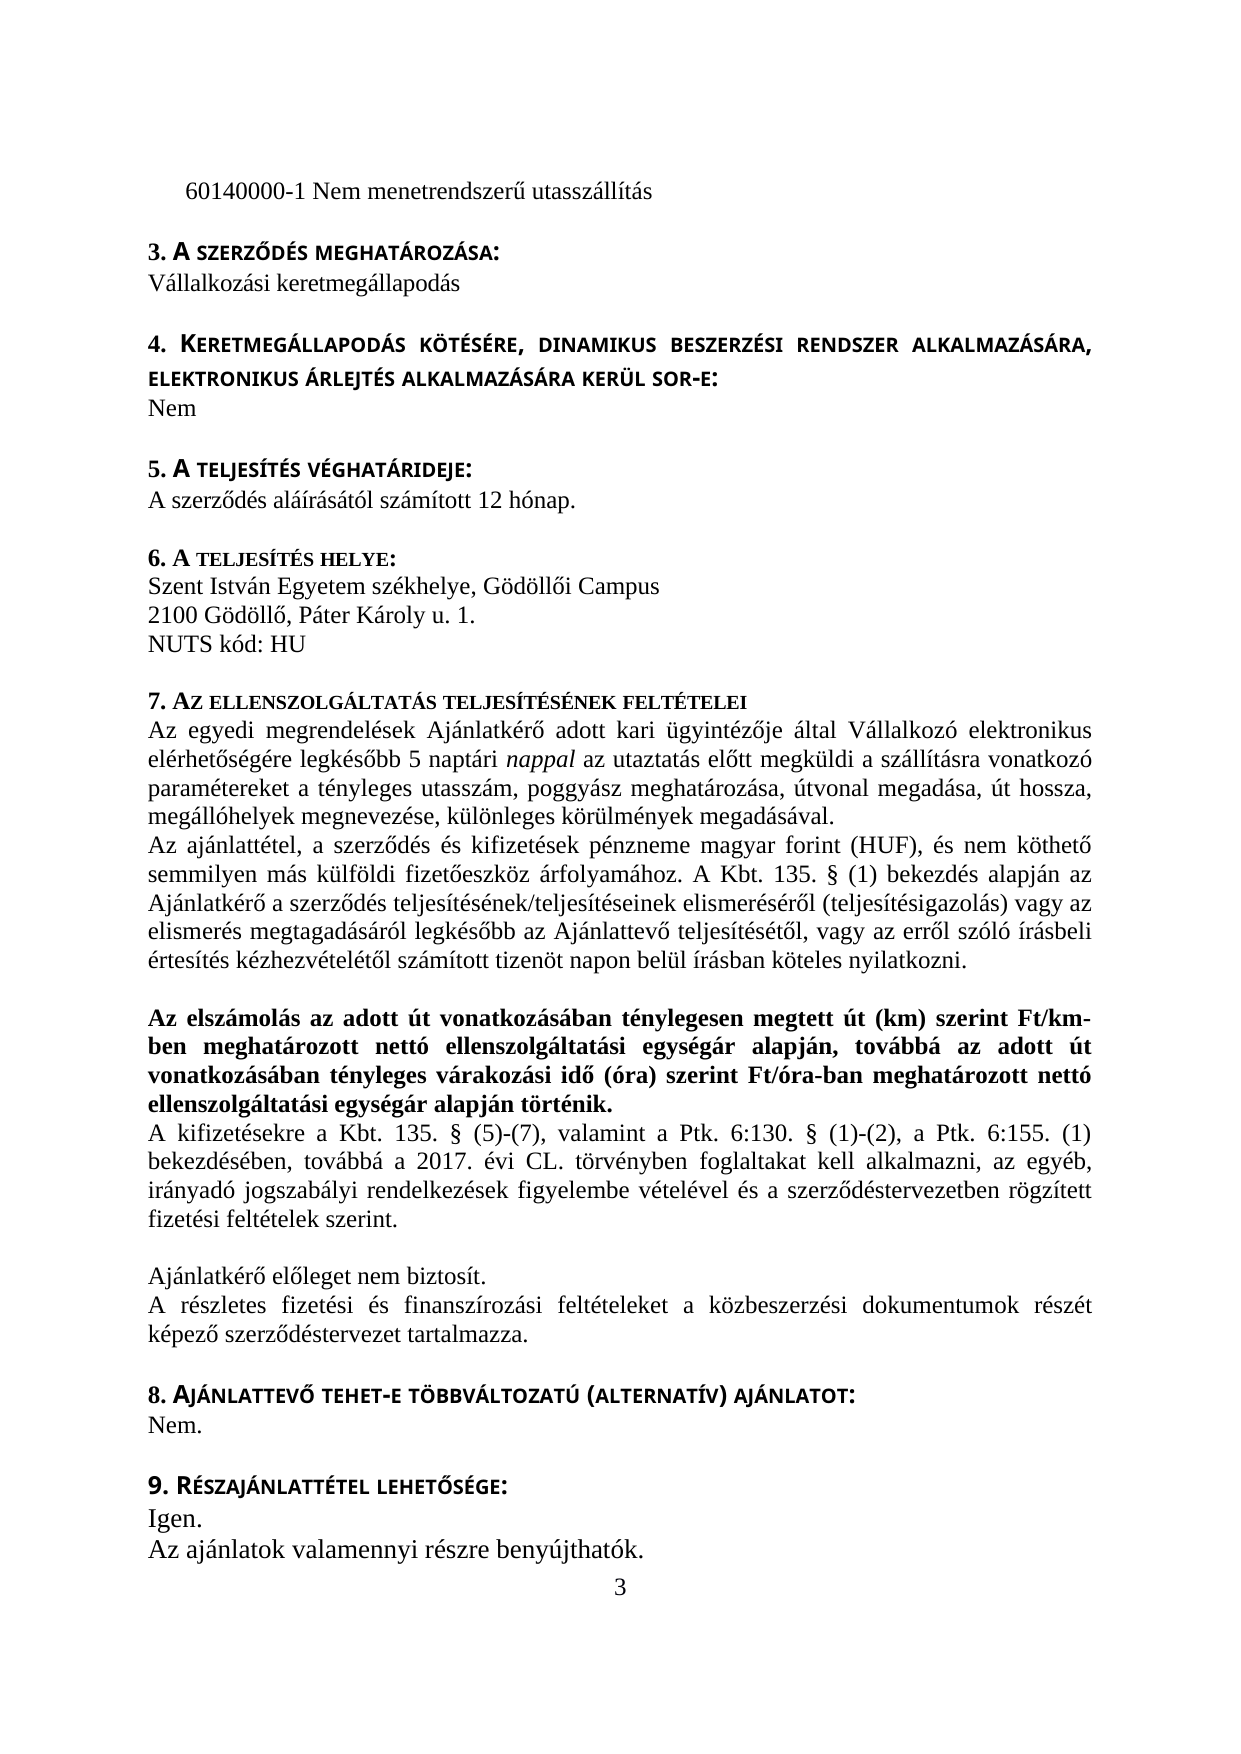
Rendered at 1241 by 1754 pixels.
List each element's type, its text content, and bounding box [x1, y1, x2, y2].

text Az egyedi megrendelések Ajánlatkérő adott kari ügyintézője által Vállalkozó elektronikus elérhetőségére legkésőbb 5 naptári nappal az utaztatás előtt megküldi a szállításra vonatkozó paramétereket a tényleges utasszám, poggyász meghatározása, útvonal megadása, út hossza, megállóhelyek megnevezése, különleges körülmények megadásával. [148, 715, 1093, 830]
text 6. A teljesítés helye: [148, 543, 1093, 571]
text Ajánlatkérő előleget nem biztosít. [148, 1261, 1093, 1290]
text 60140000-1 Nem menetrendszerű utasszállítás [185, 176, 1093, 205]
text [148, 1533, 1093, 1564]
text 2100 Gödöllő, Páter Károly u. 1. [148, 600, 1093, 629]
text Az ajánlattétel, a szerződés és kifizetések pénzneme magyar forint (HUF), és nem köthető semmilyen más külföldi fizetőeszköz árfolyamához. A Kbt. 135. § (1) bekezdés alapján az Ajánlatkérő a szerződés teljesítésének/teljesítéseinek elismeréséről (teljesítésigazolás) vagy az elismerés megtagadásáról legkésőbb az Ajánlattevő teljesítésétől, vagy az erről szóló írásbeli értesítés kézhezvételétől számított tizenöt napon belül írásban köteles nyilatkozni. [148, 830, 1093, 974]
text 4. Keretmegállapodás kötésére, dinamikus beszerzési rendszer alkalmazására, elektronikus árlejtés alkalmazására kerül sor-e: [148, 325, 1093, 393]
text Nem [148, 393, 1093, 422]
text Vállalkozási keretmegállapodás [148, 268, 1093, 297]
text Igen. [148, 1502, 1093, 1533]
text 9. Részajánlattétel lehetősége: [148, 1468, 1093, 1502]
text Szent István Egyetem székhelye, Gödöllői Campus [148, 571, 1093, 600]
text 8. Ajánlattevő tehet-e többváltozatú (alternatív) ajánlatot: [148, 1376, 1093, 1410]
text A részletes fizetési és finanszírozási feltételeket a közbeszerzési dokumentumok részét képező szerződéstervezet tartalmazza. [148, 1290, 1093, 1348]
text Nem. [148, 1410, 1093, 1439]
text 7. Az ellenszolgáltatás teljesítésének feltételei [148, 686, 1093, 715]
text 5. A teljesítés véghatárideje: [148, 451, 1093, 485]
text A szerződés aláírásától számított 12 hónap. [148, 485, 1093, 514]
text 3. A szerződés meghatározása: [148, 234, 1093, 268]
text NUTS kód: HU [148, 629, 1093, 658]
text Az elszámolás az adott út vonatkozásában ténylegesen megtett út (km) szerint Ft/km-ben meghatározott nettó ellenszolgáltatási egységár alapján, továbbá az adott út vonatkozásában tényleges várakozási idő (óra) szerint Ft/óra-ban meghatározott nettó ellenszolgáltatási egységár alapján történik. [148, 1003, 1093, 1118]
text A kifizetésekre a Kbt. 135. § (5)-(7), valamint a Ptk. 6:130. § (1)-(2), a Ptk. 6:155. (1) bekezdésében, továbbá a 2017. évi CL. törvényben foglaltakat kell alkalmazni, az egyéb, irányadó jogszabályi rendelkezések figyelembe vételével és a szerződéstervezetben rögzített fizetési feltételek szerint. [148, 1118, 1093, 1233]
